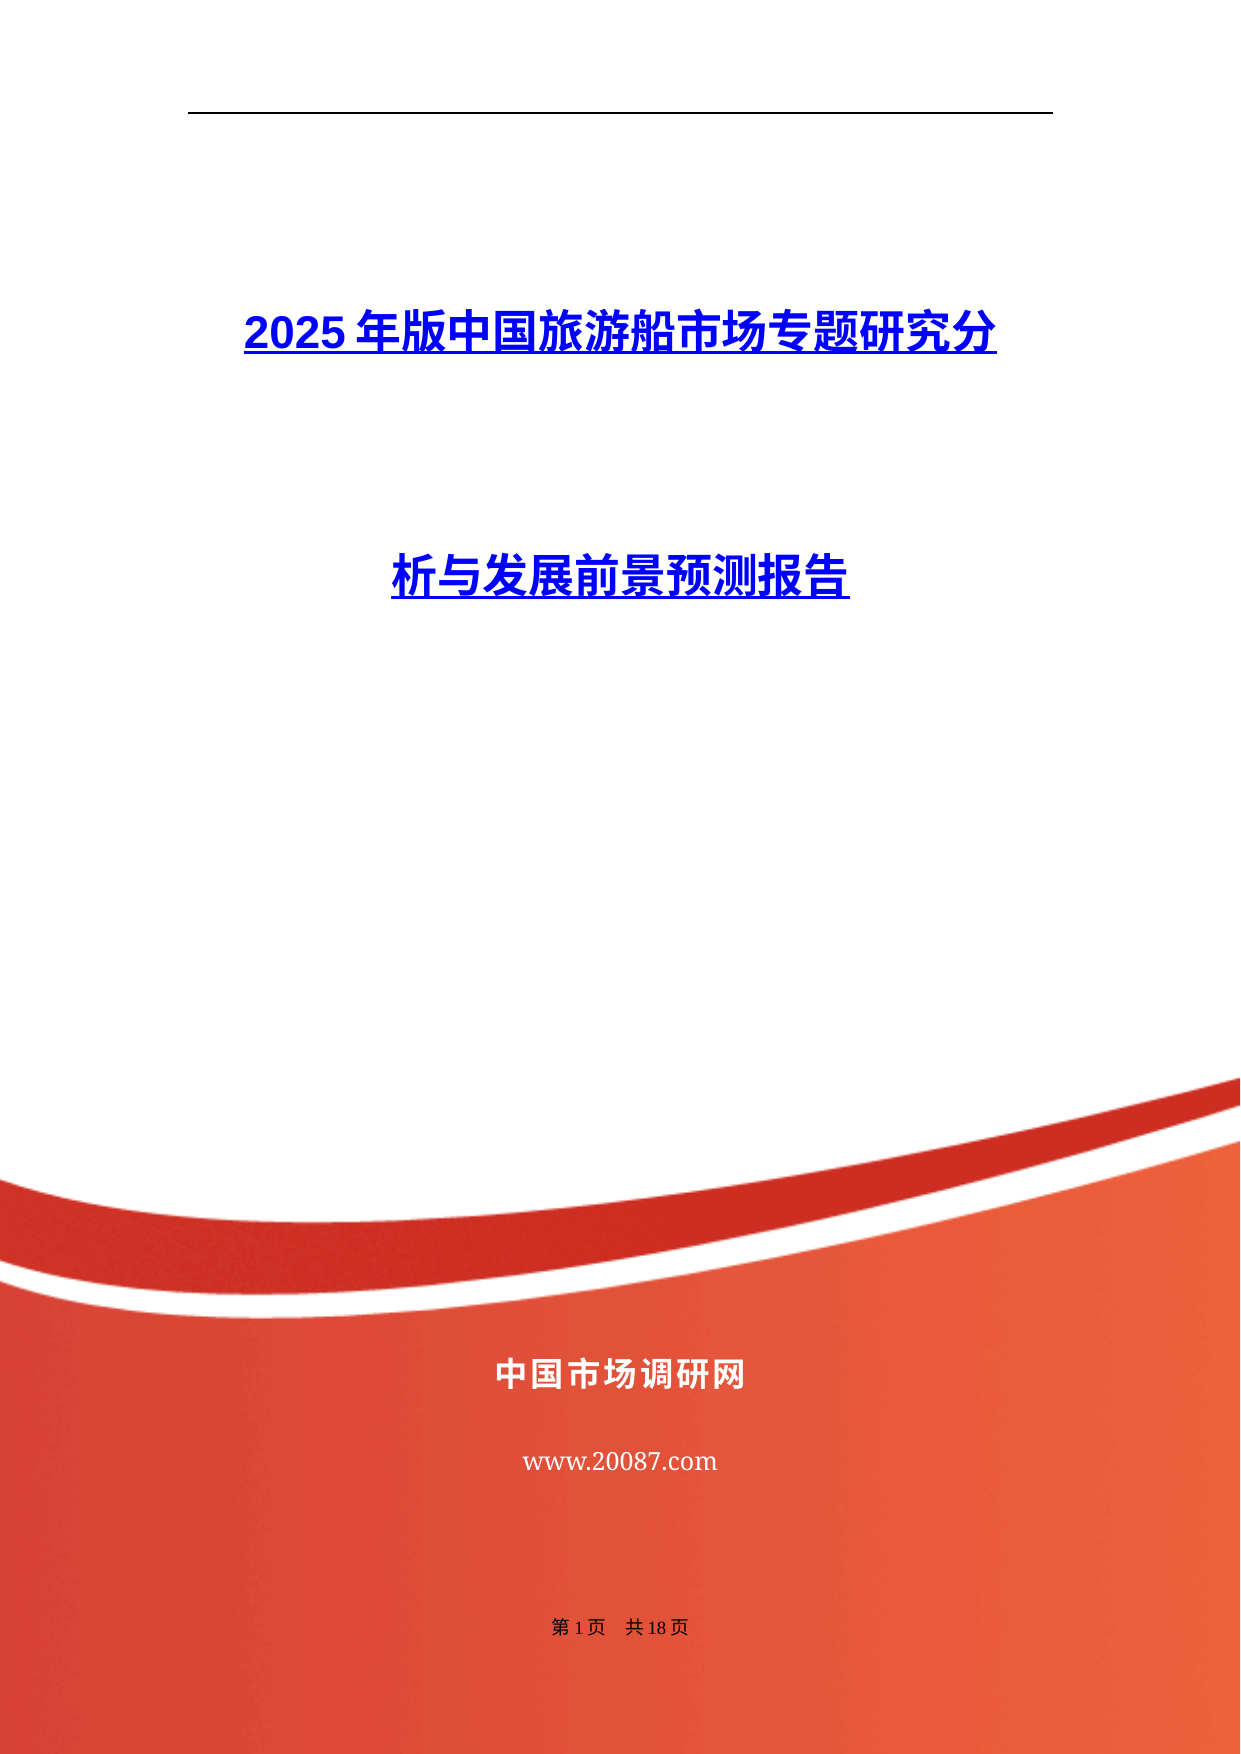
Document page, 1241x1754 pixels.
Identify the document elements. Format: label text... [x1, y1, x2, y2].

picture [0, 1006, 1241, 1754]
subtitle 中国市场调研网 [187, 1339, 1053, 1404]
table_header 2025年版中国旅游船市场专题研究分析与发展前景预测报告 [188, 207, 1053, 773]
text www.20087.com [187, 1428, 1053, 1493]
